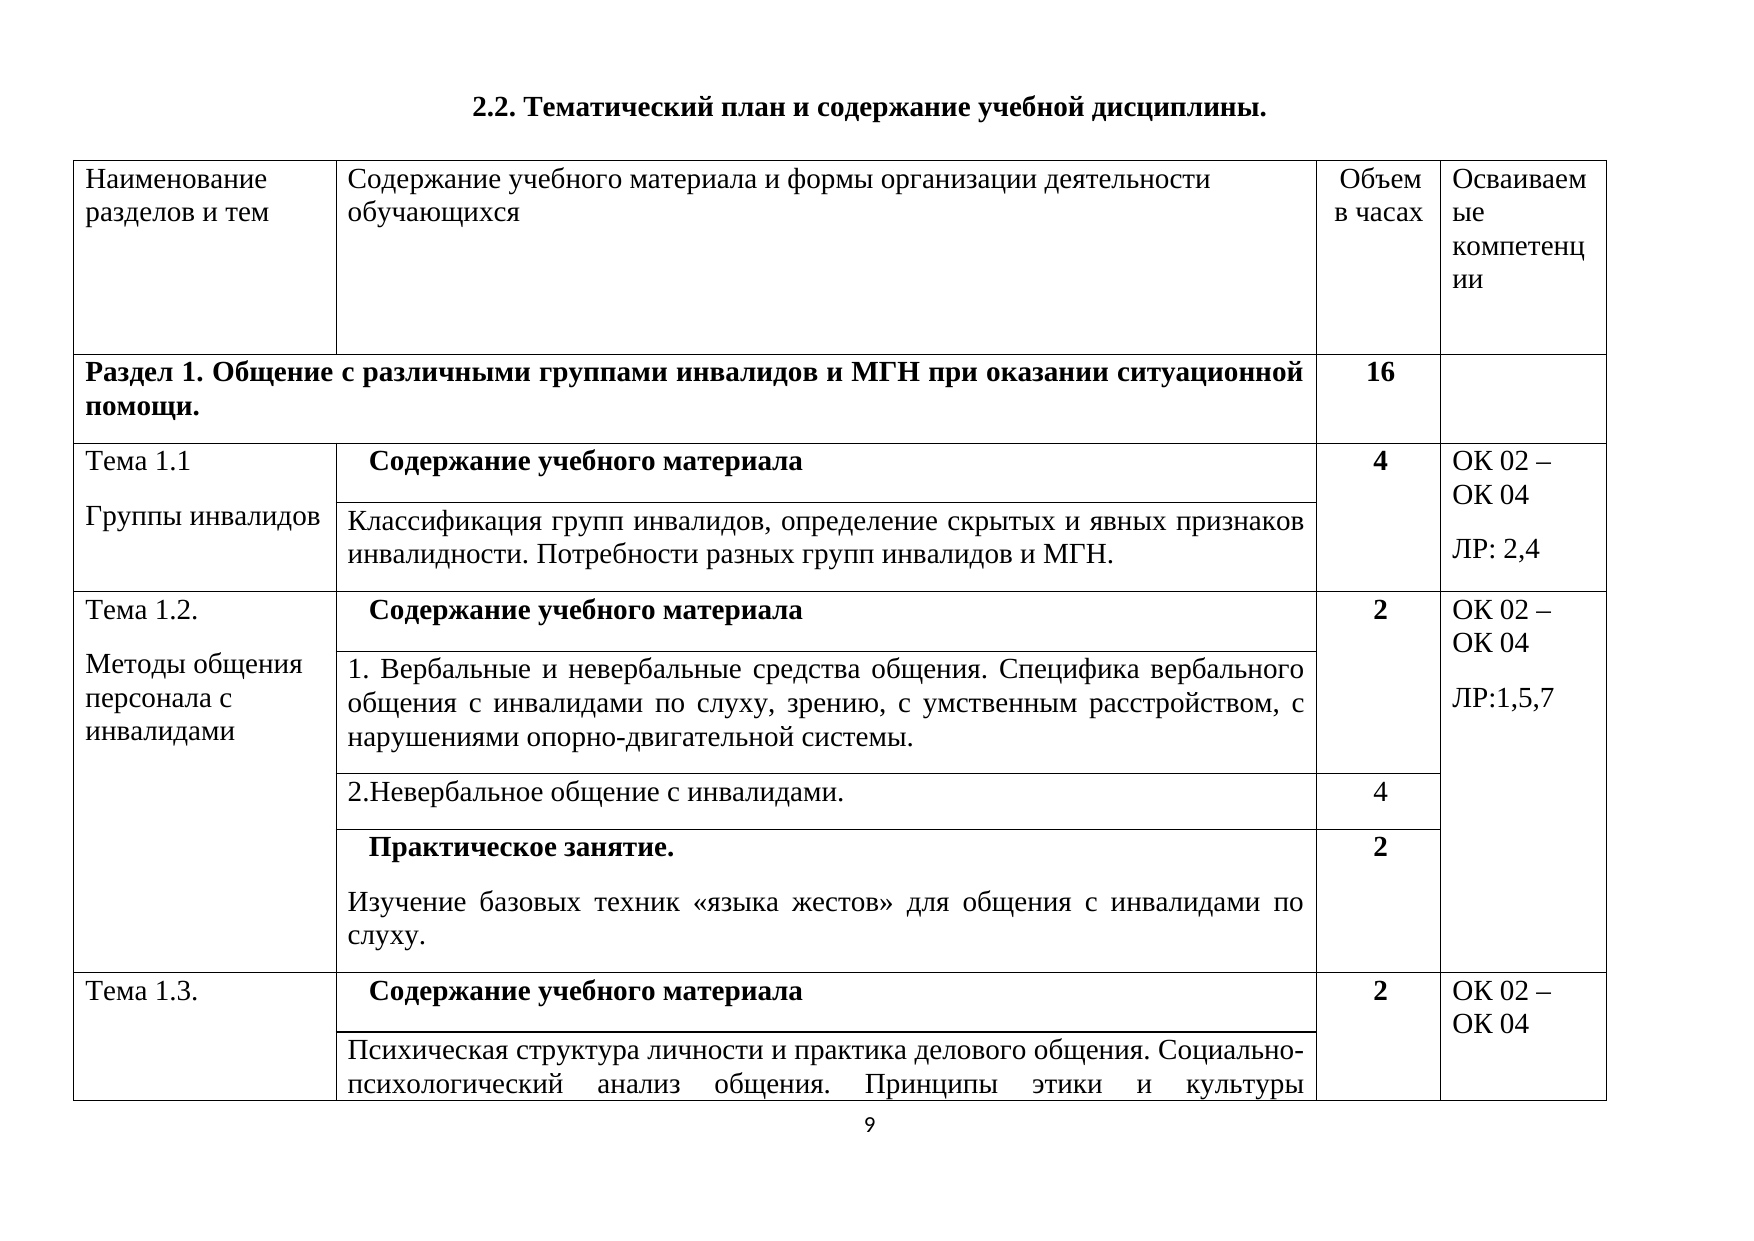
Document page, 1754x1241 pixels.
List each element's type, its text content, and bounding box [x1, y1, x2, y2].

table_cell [337, 1033, 1316, 1099]
table_cell Содержание учебного материала [337, 444, 1316, 502]
table_cell Практическое занятие. Изучение базовых техник «языка жестов» для общения с инвалидами по слуху. [337, 830, 1316, 972]
table_cell ОК 02 – ОК 04 ЛР: 6,8,13 [1441, 973, 1606, 1099]
table_cell ОК 02 – ОК 04 ЛР: 2,4 [1441, 444, 1606, 591]
table_cell Классификация групп инвалидов, определение скрытых и явных признаков инвалидности. Потребности разных групп инвалидов и МГН. [337, 503, 1316, 591]
table_cell Тема 1.2. Методы общения персонала с инвалидами [74, 592, 336, 972]
table_cell Тема 1.1 Группы инвалидов [74, 444, 336, 591]
table_header Наименование разделов и тем [74, 161, 336, 353]
table_cell 4 [1317, 444, 1440, 591]
table_cell 2 [1317, 592, 1440, 773]
table_cell 2 [1317, 830, 1440, 972]
table_cell Тема 1.3. Правила этикета при общении с инвалидами в условиях перевозки общественным транспортом [74, 973, 336, 1099]
table_header Объем в часах [1317, 161, 1440, 353]
table_cell Содержание учебного материала [337, 592, 1316, 651]
table_header Содержание учебного материала и формы организации деятельности обучающихся [337, 161, 1316, 353]
table_cell 2.Невербальное общение с инвалидами. [337, 774, 1316, 828]
table_cell [1441, 355, 1606, 442]
table_cell 1. Вербальные и невербальные средства общения. Специфика вербального общения с инвалидами по слуху, зрению, с умственным расстройством, с нарушениями опорно-двигательной системы. [337, 652, 1316, 773]
text 2.2. Тематический план и содержание учебной дисциплины. [103, 89, 1636, 122]
table_cell Содержание учебного материала [337, 973, 1316, 1031]
table_cell ОК 02 – ОК 04 ЛР:1,5,7 [1441, 592, 1606, 972]
table_header Осваиваемые компетенции [1441, 161, 1606, 353]
table_cell 16 [1317, 355, 1440, 442]
table_cell 2 [1317, 973, 1440, 1099]
table_cell 4 [1317, 774, 1440, 828]
table_cell Раздел 1. Общение с различными группами инвалидов и МГН при оказании ситуационной помощи. [74, 355, 1316, 442]
